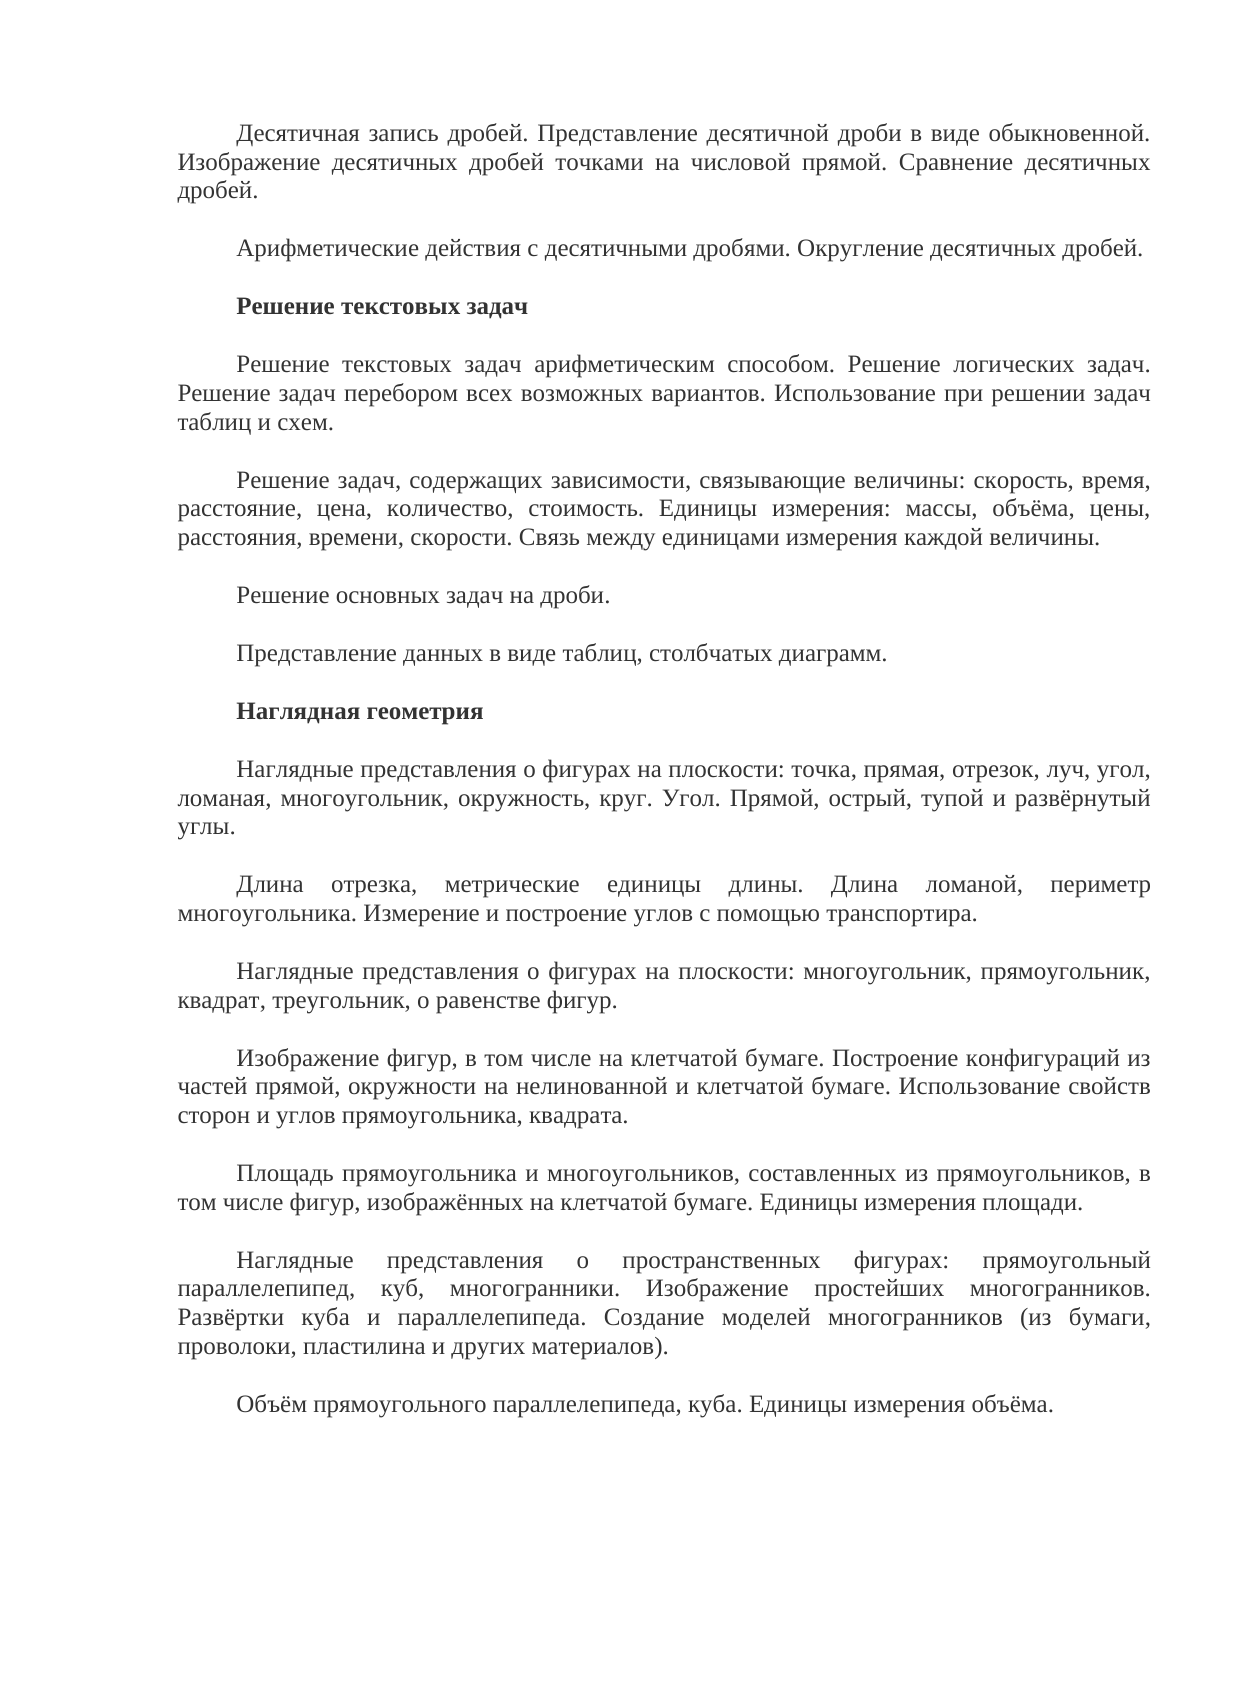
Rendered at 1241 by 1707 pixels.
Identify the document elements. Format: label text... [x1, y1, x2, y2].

text Наглядные представления о пространственных фигурах: прямоугольный параллелепипед, куб, многогранники. Изображение простейших многогранников. Развёртки куба и параллелепипеда. Создание моделей многогранников (из бумаги, проволоки, пластилина и других материалов). [177, 1245, 1152, 1360]
text Решение текстовых задач [177, 291, 1152, 320]
text Наглядная геометрия [177, 696, 1152, 725]
text Наглядные представления о фигурах на плоскости: точка, прямая, отрезок, луч, угол, ломаная, многоугольник, окружность, круг. Угол. Прямой, острый, тупой и развёрнутый углы. [177, 754, 1152, 840]
text Длина отрезка, метрические единицы длины. Длина ломаной, периметр многоугольника. Измерение и построение углов с помощью транспортира. [177, 869, 1152, 927]
text Представление данных в виде таблиц, столбчатых диаграмм. [177, 638, 1152, 667]
text Объём прямоугольного параллелепипеда, куба. Единицы измерения объёма. [177, 1389, 1152, 1418]
text Изображение фигур, в том числе на клетчатой бумаге. Построение конфигураций из частей прямой, окружности на нелинованной и клетчатой бумаге. Использование свойств сторон и углов прямоугольника, квадрата. [177, 1043, 1152, 1129]
text Решение текстовых задач арифметическим способом. Решение логических задач. Решение задач перебором всех возможных вариантов. Использование при решении задач таблиц и схем. [177, 349, 1152, 436]
text Арифметические действия с десятичными дробями. Округление десятичных дробей. [177, 233, 1152, 262]
text Наглядные представления о фигурах на плоскости: многоугольник, прямоугольник, квадрат, треугольник, о равенстве фигур. [177, 956, 1152, 1013]
text Десятичная запись дробей. Представление десятичной дроби в виде обыкновенной. Изображение десятичных дробей точками на числовой прямой. Сравнение десятичных дробей. [177, 118, 1152, 204]
text Площадь прямоугольника и многоугольников, составленных из прямоугольников, в том числе фигур, изображённых на клетчатой бумаге. Единицы измерения площади. [177, 1158, 1152, 1216]
text Решение основных задач на дроби. [177, 580, 1152, 609]
text Решение задач, содержащих зависимости, связывающие величины: скорость, время, расстояние, цена, количество, стоимость. Единицы измерения: массы, объёма, цены, расстояния, времени, скорости. Связь между единицами измерения каждой величины. [177, 465, 1152, 551]
